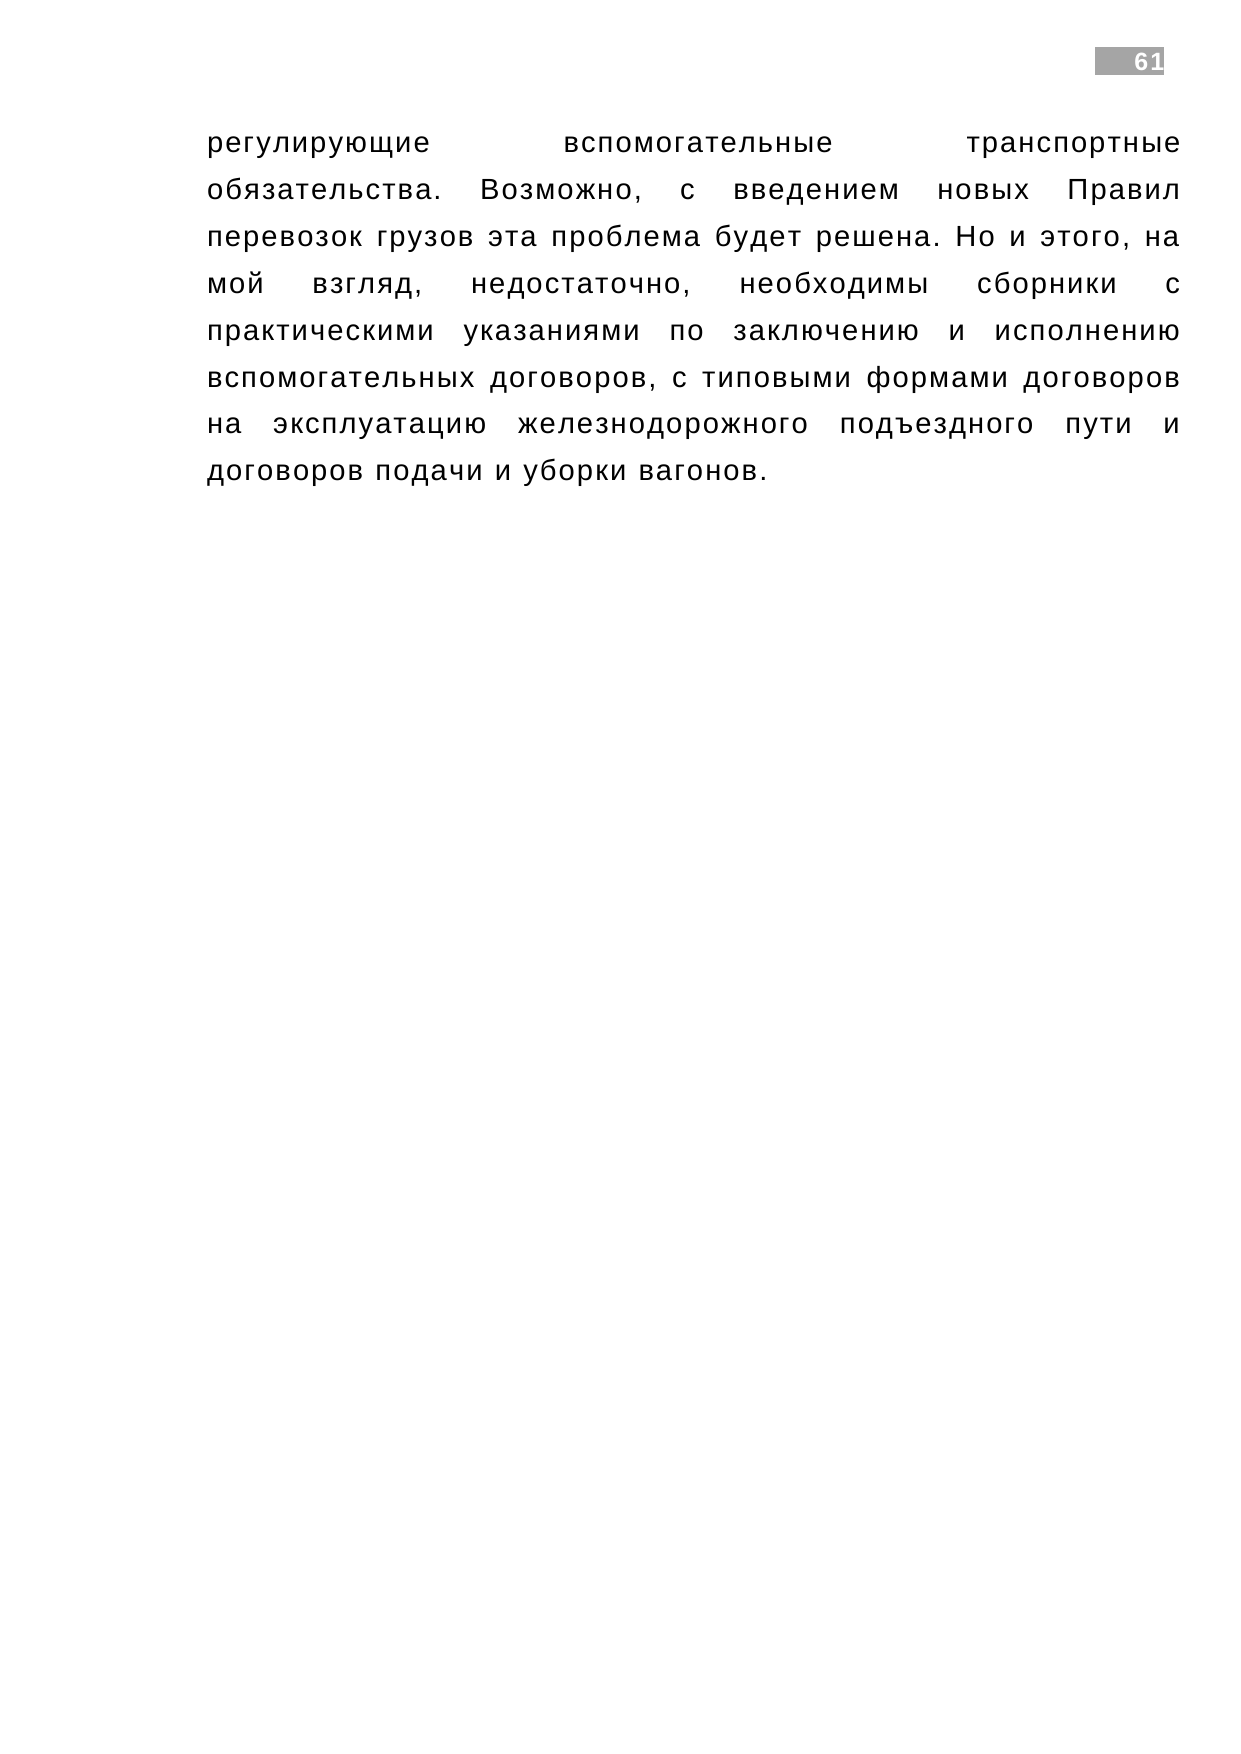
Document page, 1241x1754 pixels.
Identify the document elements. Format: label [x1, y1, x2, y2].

text [207, 125, 1181, 487]
